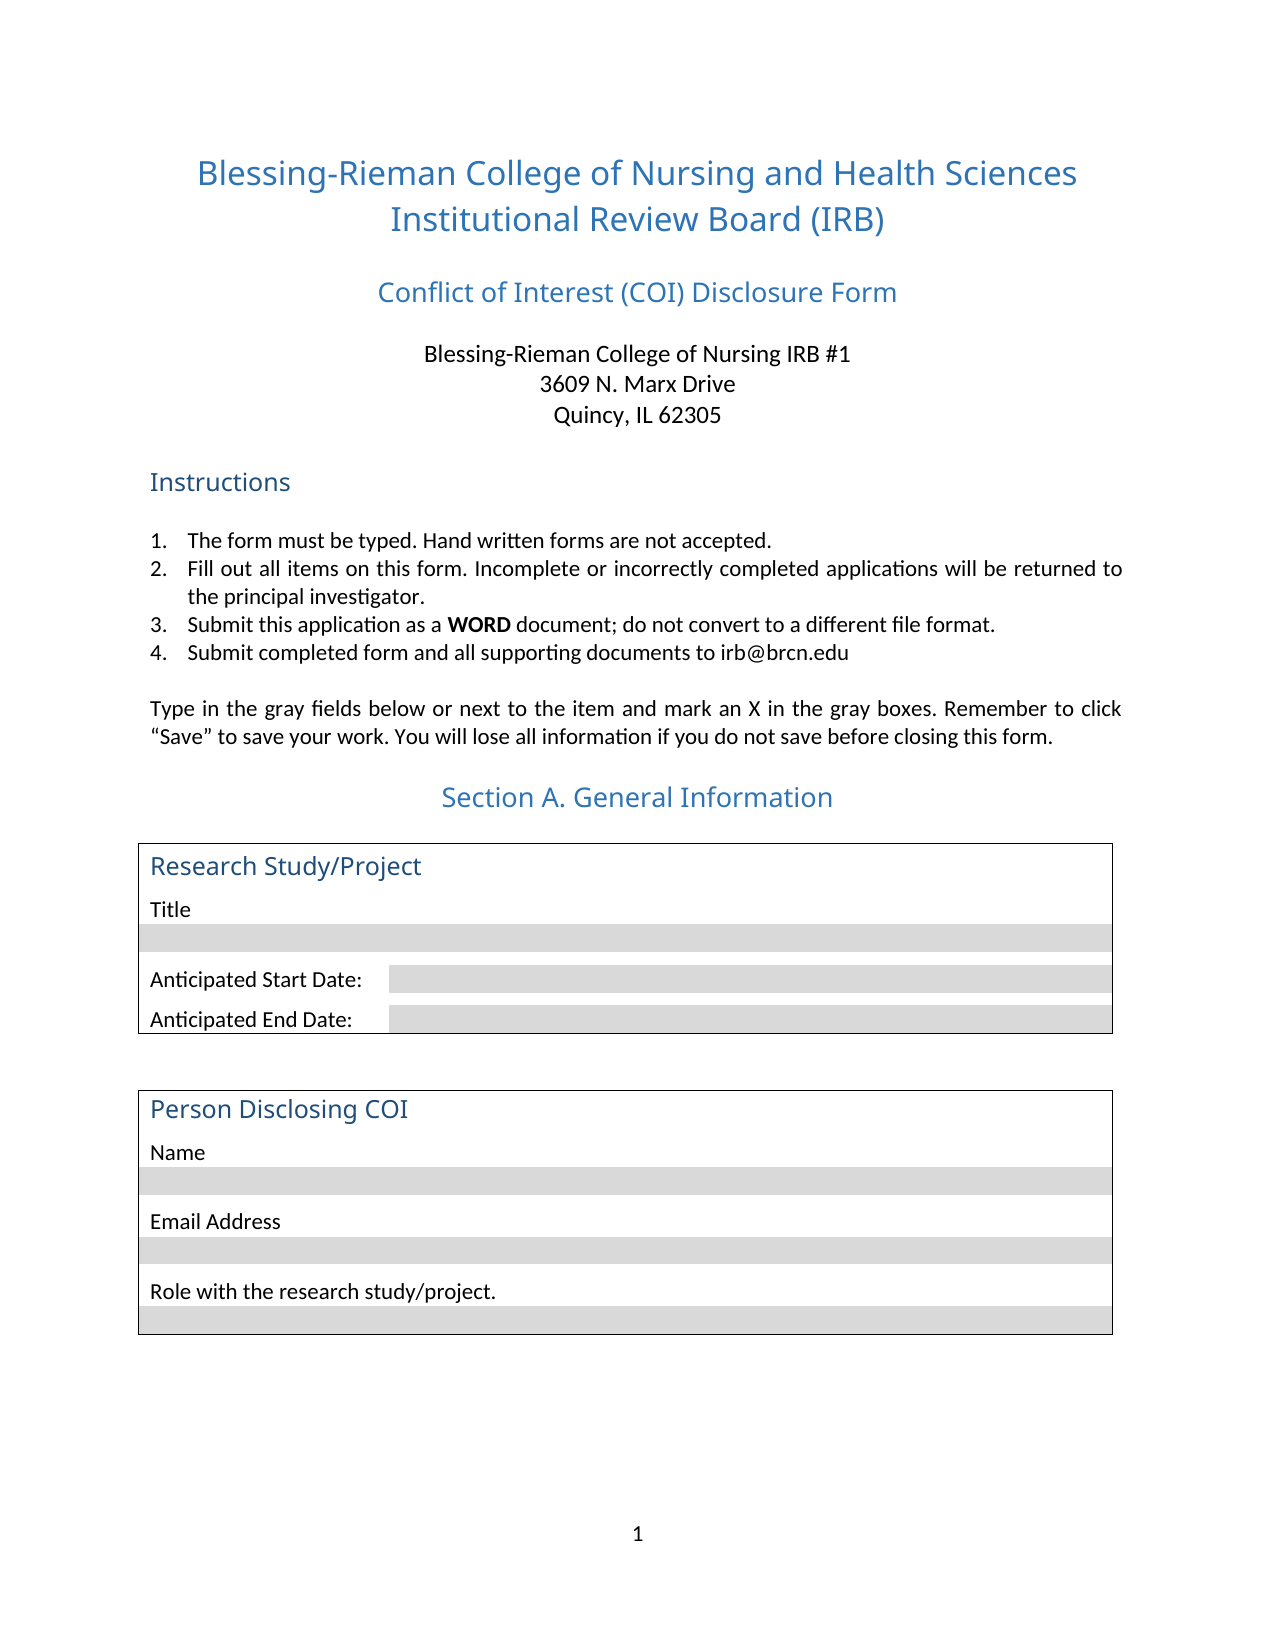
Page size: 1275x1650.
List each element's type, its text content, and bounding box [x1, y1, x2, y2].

subtitle Conflict of Interest (COI) Disclosure Form [150, 273, 1125, 310]
subtitle Blessing-Rieman College of Nursing and Health Sciences [150, 150, 1125, 195]
list Fill out all items on this form. Incomplete or incorrectly completed applications will be returned to the principal investigator. [150, 554, 1125, 610]
table_cell Name [139, 1138, 1112, 1166]
table_cell Title [139, 895, 1112, 923]
table_cell Anticipated Start Date: [139, 965, 376, 993]
table_header Research Study/Project [139, 844, 1112, 883]
list The form must be typed. Hand written forms are not accepted. [150, 526, 1125, 554]
table_cell [389, 1005, 1112, 1033]
table_cell [139, 1306, 1112, 1334]
subtitle Institutional Review Board (IRB) [150, 195, 1125, 241]
table_cell Anticipated End Date: [139, 1005, 376, 1033]
subtitle Instructions [150, 464, 1125, 498]
text 3609 N. Marx Drive [150, 368, 1125, 399]
table_header Person Disclosing COI [139, 1091, 1112, 1125]
table_cell Email Address [139, 1208, 1112, 1236]
table_cell [139, 1167, 1112, 1195]
table_cell [139, 924, 1112, 952]
text Quincy, IL 62305 [150, 399, 1125, 429]
table_cell [139, 1237, 1112, 1264]
list Submit this application as a WORD document; do not convert to a different file format. [150, 610, 1125, 638]
text Type in the gray fields below or next to the item and mark an X in the gray boxes. Remember to click “Save” to save your work. You will lose all information if you do not save before closing this form. [150, 694, 1125, 750]
list Submit completed form and all supporting documents to irb@brcn.edu [150, 638, 1125, 666]
table_cell Role with the research study/project. [139, 1277, 1112, 1305]
text Blessing-Rieman College of Nursing IRB #1 [150, 338, 1125, 368]
subtitle Section A. General Information [150, 778, 1125, 815]
table_cell [389, 965, 1112, 993]
